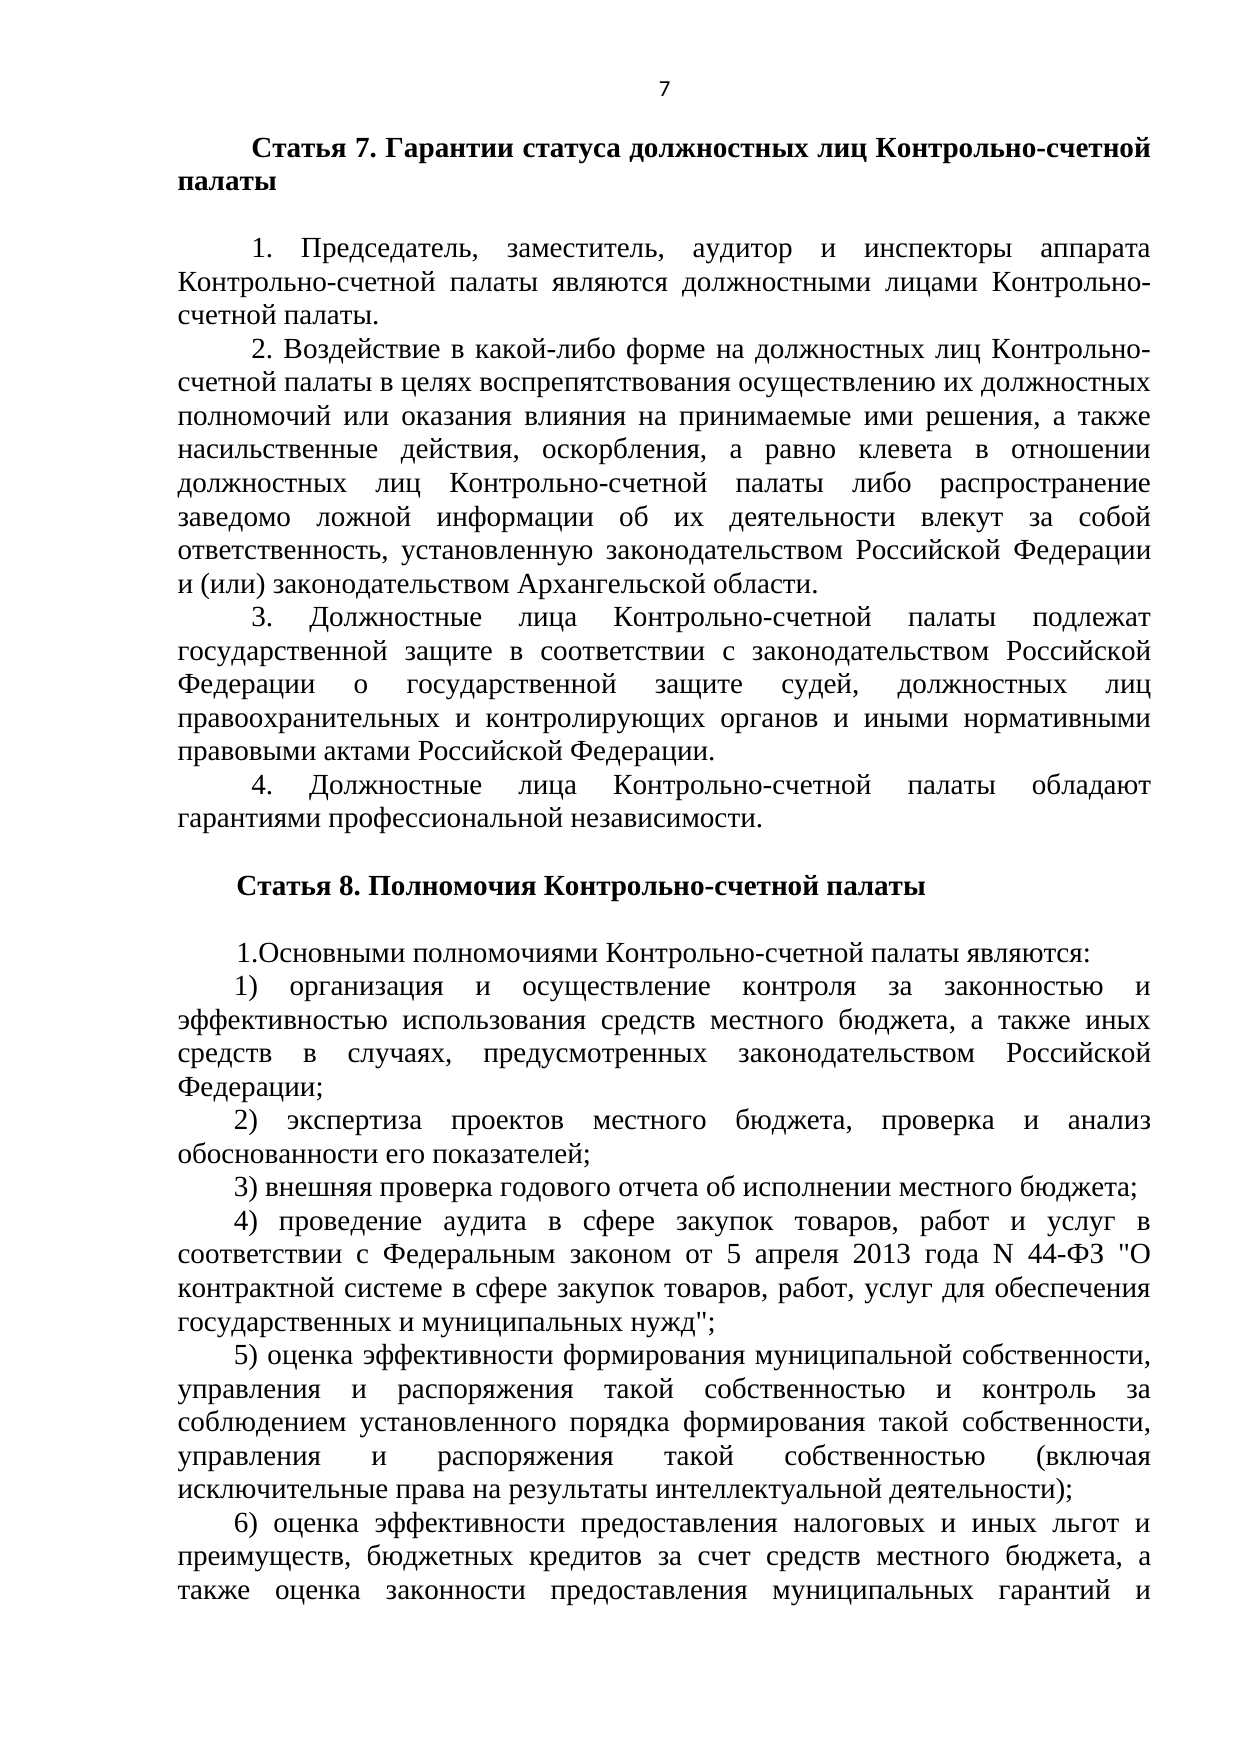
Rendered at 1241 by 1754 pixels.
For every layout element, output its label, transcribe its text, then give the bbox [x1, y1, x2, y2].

text 1) организация и осуществление контроля за законностью и эффективностью использования средств местного бюджета, а также иных средств в случаях, предусмотренных законодательством Российской Федерации; [177, 968, 1152, 1102]
text 2. Воздействие в какой-либо форме на должностных лиц Контрольно-счетной палаты в целях воспрепятствования осуществлению их должностных полномочий или оказания влияния на принимаемые ими решения, а также насильственные действия, оскорбления, а равно клевета в отношении должностных лиц Контрольно-счетной палаты либо распространение заведомо ложной информации об их деятельности влекут за собой ответственность, установленную законодательством Российской Федерации и (или) законодательством Архангельской области. [177, 331, 1152, 599]
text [177, 1505, 1152, 1606]
text 3) внешняя проверка годового отчета об исполнении местного бюджета; [177, 1169, 1152, 1203]
text 1. Председатель, заместитель, аудитор и инспекторы аппарата Контрольно-счетной палаты являются должностными лицами Контрольно-счетной палаты. [177, 230, 1152, 331]
text 2) экспертиза проектов местного бюджета, проверка и анализ обоснованности его показателей; [177, 1102, 1152, 1169]
text 1.Основными полномочиями Контрольно-счетной палаты являются: [177, 935, 1152, 968]
text 4) проведение аудита в сфере закупок товаров, работ и услуг в соответствии с Федеральным законом от 5 апреля 2013 года N 44-ФЗ "О контрактной системе в сфере закупок товаров, работ, услуг для обеспечения государственных и муниципальных нужд"; [177, 1203, 1152, 1337]
text Статья 7. Гарантии статуса должностных лиц Контрольно-счетной палаты [177, 130, 1152, 197]
text Статья 8. Полномочия Контрольно-счетной палаты [177, 868, 1152, 901]
text 3. Должностные лица Контрольно-счетной палаты подлежат государственной защите в соответствии с законодательством Российской Федерации о государственной защите судей, должностных лиц правоохранительных и контролирующих органов и иными нормативными правовыми актами Российской Федерации. [177, 599, 1152, 767]
text 4. Должностные лица Контрольно-счетной палаты обладают гарантиями профессиональной независимости. [177, 767, 1152, 834]
text 5) оценка эффективности формирования муниципальной собственности, управления и распоряжения такой собственностью и контроль за соблюдением установленного порядка формирования такой собственности, управления и распоряжения такой собственностью (включая исключительные права на результаты интеллектуальной деятельности); [177, 1337, 1152, 1505]
